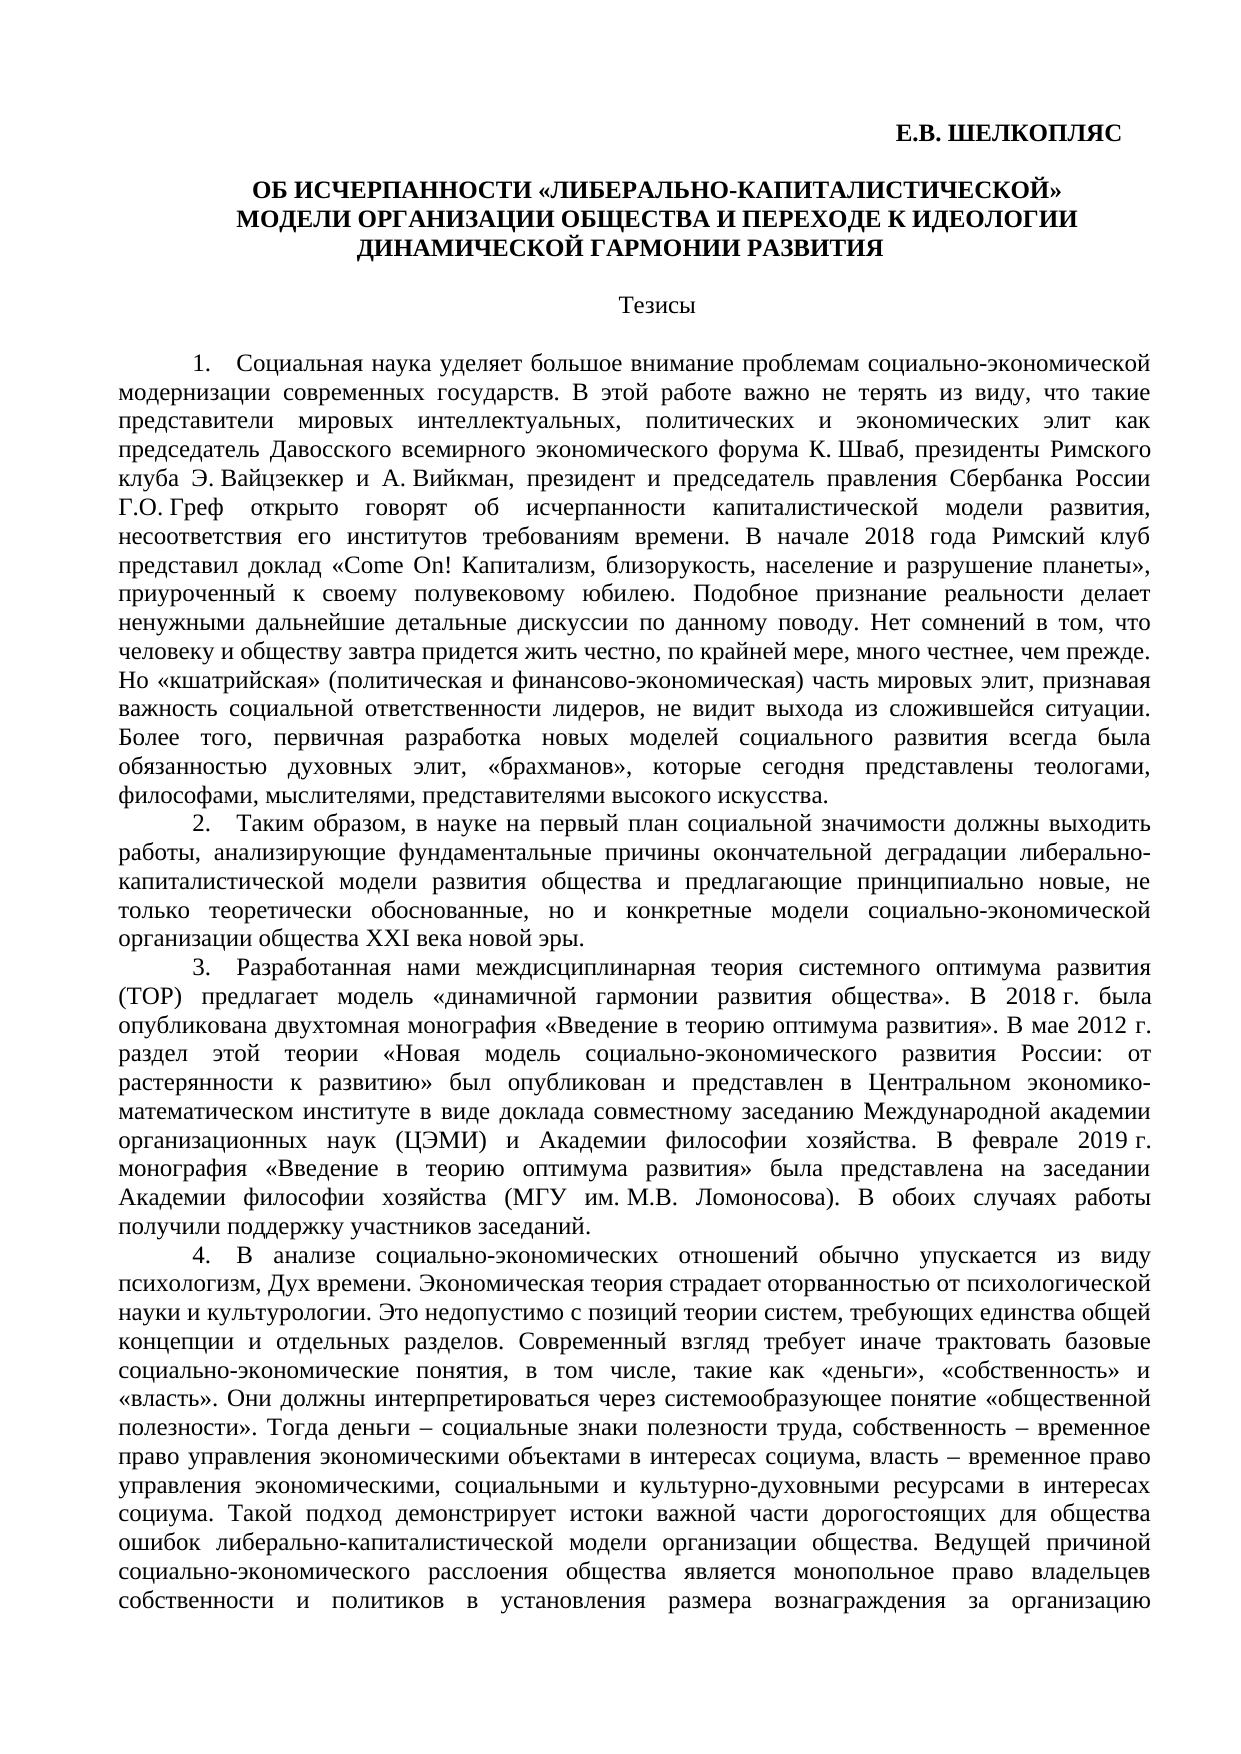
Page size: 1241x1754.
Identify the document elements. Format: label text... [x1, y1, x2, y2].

list Таким образом, в науке на первый план социальной значимости должны выходить работы, анализирующие фундаментальные причины окончательной деградации либерально-капиталистической модели развития общества и предлагающие принципиально новые, не только теоретически обоснованные, но и конкретные модели социально-экономической организации общества XXI века новой эры. [118, 808, 1152, 952]
text Тезисы [118, 291, 1122, 319]
text ОБ ИСЧЕРПАННОСТИ «ЛИБЕРАЛЬНО-КАПИТАЛИСТИЧЕСКОЙ» [118, 176, 1122, 204]
text Е.В. ШЕЛКОПЛЯС [118, 118, 1122, 147]
list Разработанная нами междисциплинарная теория системного оптимума развития (ТОР) предлагает модель «динамичной гармонии развития общества». В 2018 г. была опубликована двухтомная монография «Введение в теорию оптимума развития». В мае 2012 г. раздел этой теории «Новая модель социально-экономического развития России: от растерянности к развитию» был опубликован и представлен в Центральном экономико-математическом институте в виде доклада совместному заседанию Международной академии организационных наук (ЦЭМИ) и Академии философии хозяйства. В феврале 2019 г. монография «Введение в теорию оптимума развития» была представлена на заседании Академии философии хозяйства (МГУ им. М.В. Ломоносова). В обоих случаях работы получили поддержку участников заседаний. [118, 952, 1152, 1240]
list Социальная наука уделяет большое внимание проблемам социально-экономической модернизации современных государств. В этой работе важно не терять из виду, что такие представители мировых интеллектуальных, политических и экономических элит как председатель Давосского всемирного экономического форума К. Шваб, президенты Римского клуба Э. Вайцзеккер и А. Вийкман, президент и председатель правления Сбербанка России Г.О. Греф открыто говорят об исчерпанности капиталистической модели развития, несоответствия его институтов требованиям времени. В начале 2018 года Римский клуб представил доклад «Come On! Капитализм, близорукость, население и разрушение планеты», приуроченный к своему полувековому юбилею. Подобное признание реальности делает ненужными дальнейшие детальные дискуссии по данному поводу. Нет сомнений в том, что человеку и обществу завтра придется жить честно, по крайней мере, много честнее, чем прежде. Но «кшатрийская» (политическая и финансово-экономическая) часть мировых элит, признавая важность социальной ответственности лидеров, не видит выхода из сложившейся ситуации. Более того, первичная разработка новых моделей социального развития всегда была обязанностью духовных элит, «брахманов», которые сегодня представлены теологами, философами, мыслителями, представителями высокого искусства. [118, 348, 1152, 808]
text МОДЕЛИ ОРГАНИЗАЦИИ ОБЩЕСТВА И ПЕРЕХОДЕ К ИДЕОЛОГИИ ДИНАМИЧЕСКОЙ ГАРМОНИИ РАЗВИТИЯ [118, 204, 1122, 262]
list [118, 1240, 1152, 1613]
